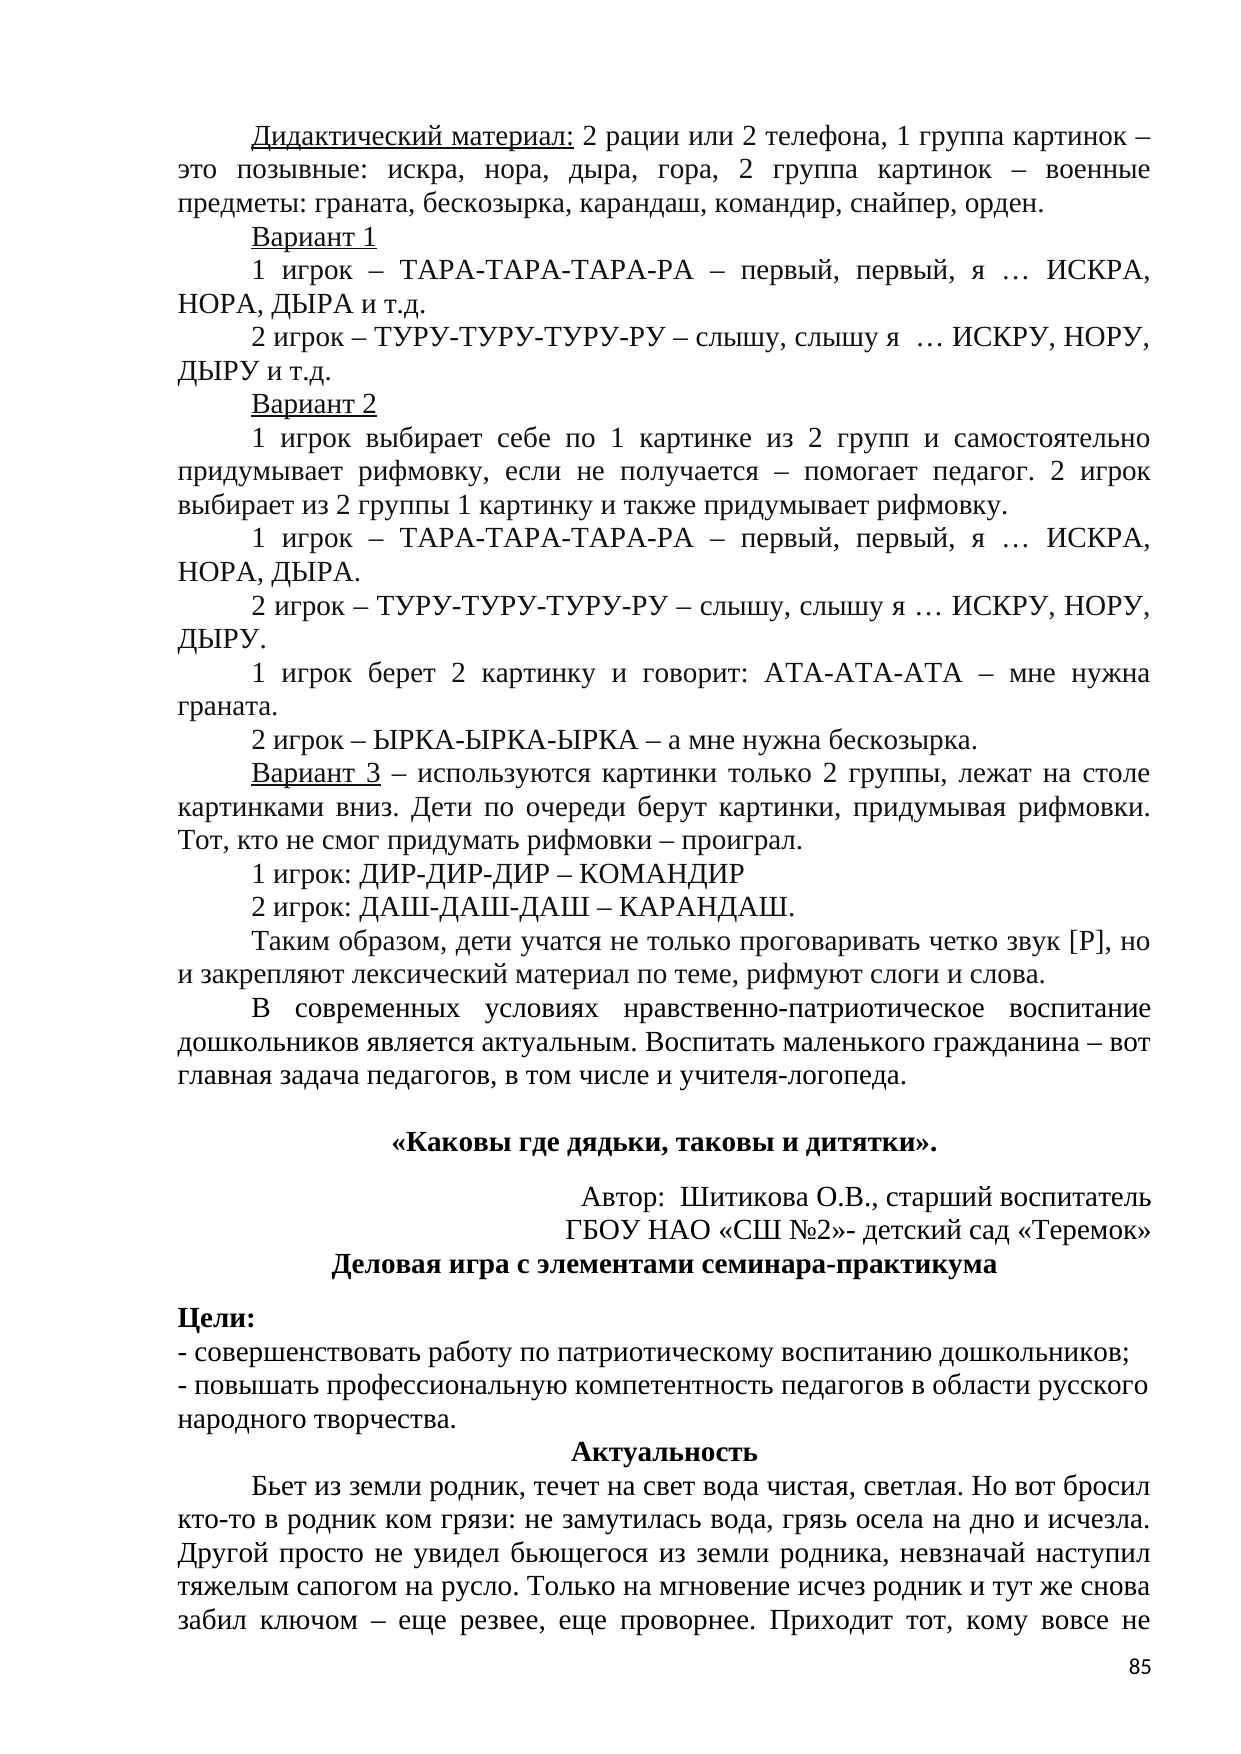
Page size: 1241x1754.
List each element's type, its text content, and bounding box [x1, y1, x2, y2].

text 2 игрок – ТУРУ-ТУРУ-ТУРУ-РУ – слышу, слышу я … ИСКРУ, НОРУ, ДЫРУ и т.д. [177, 319, 1152, 386]
text В современных условиях нравственно-патриотическое воспитание дошкольников является актуальным. Воспитать маленького гражданина – вот главная задача педагогов, в том числе и учителя-логопеда. [177, 990, 1152, 1091]
text 2 игрок: ДАШ-ДАШ-ДАШ – КАРАНДАШ. [177, 889, 1152, 923]
text - повышать профессиональную компетентность педагогов в области русского народного творчества. [177, 1367, 1152, 1434]
text Дидактический материал: 2 рации или 2 телефона, 1 группа картинок – это позывные: искра, нора, дыра, гора, 2 группа картинок – военные предметы: граната, бескозырка, карандаш, командир, снайпер, орден. [177, 118, 1152, 219]
text 1 игрок берет 2 картинку и говорит: АТА-АТА-АТА – мне нужна граната. [177, 655, 1152, 722]
text Актуальность [177, 1434, 1152, 1468]
text «Каковы где дядьки, таковы и дитятки». [177, 1124, 1152, 1158]
text ГБОУ НАО «СШ №2»- детский сад «Теремок» [177, 1212, 1152, 1246]
text Автор: Шитикова О.В., старший воспитатель [177, 1179, 1152, 1212]
text 2 игрок – ТУРУ-ТУРУ-ТУРУ-РУ – слышу, слышу я … ИСКРУ, НОРУ, ДЫРУ. [177, 588, 1152, 655]
text Цели: [177, 1300, 1152, 1334]
text 1 игрок – ТАРА-ТАРА-ТАРА-РА – первый, первый, я … ИСКРА, НОРА, ДЫРА и т.д. [177, 252, 1152, 319]
text Вариант 1 [177, 219, 1152, 252]
text - совершенствовать работу по патриотическому воспитанию дошкольников; [177, 1334, 1152, 1367]
text Вариант 2 [177, 386, 1152, 420]
text 2 игрок – ЫРКА-ЫРКА-ЫРКА – а мне нужна бескозырка. [177, 722, 1152, 755]
text 1 игрок выбирает себе по 1 картинке из 2 групп и самостоятельно придумывает рифмовку, если не получается – помогает педагог. 2 игрок выбирает из 2 группы 1 картинку и также придумывает рифмовку. [177, 420, 1152, 521]
text Вариант 3 – используются картинки только 2 группы, лежат на столе картинками вниз. Дети по очереди берут картинки, придумывая рифмовки. Тот, кто не смог придумать рифмовки – проиграл. [177, 755, 1152, 856]
text Таким образом, дети учатся не только проговаривать четко звук [Р], но и закрепляют лексический материал по теме, рифмуют слоги и слова. [177, 923, 1152, 990]
text 1 игрок: ДИР-ДИР-ДИР – КОМАНДИР [177, 856, 1152, 889]
text 1 игрок – ТАРА-ТАРА-ТАРА-РА – первый, первый, я … ИСКРА, НОРА, ДЫРА. [177, 521, 1152, 588]
text Деловая игра с элементами семинара-практикума [177, 1246, 1152, 1279]
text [177, 1468, 1152, 1636]
